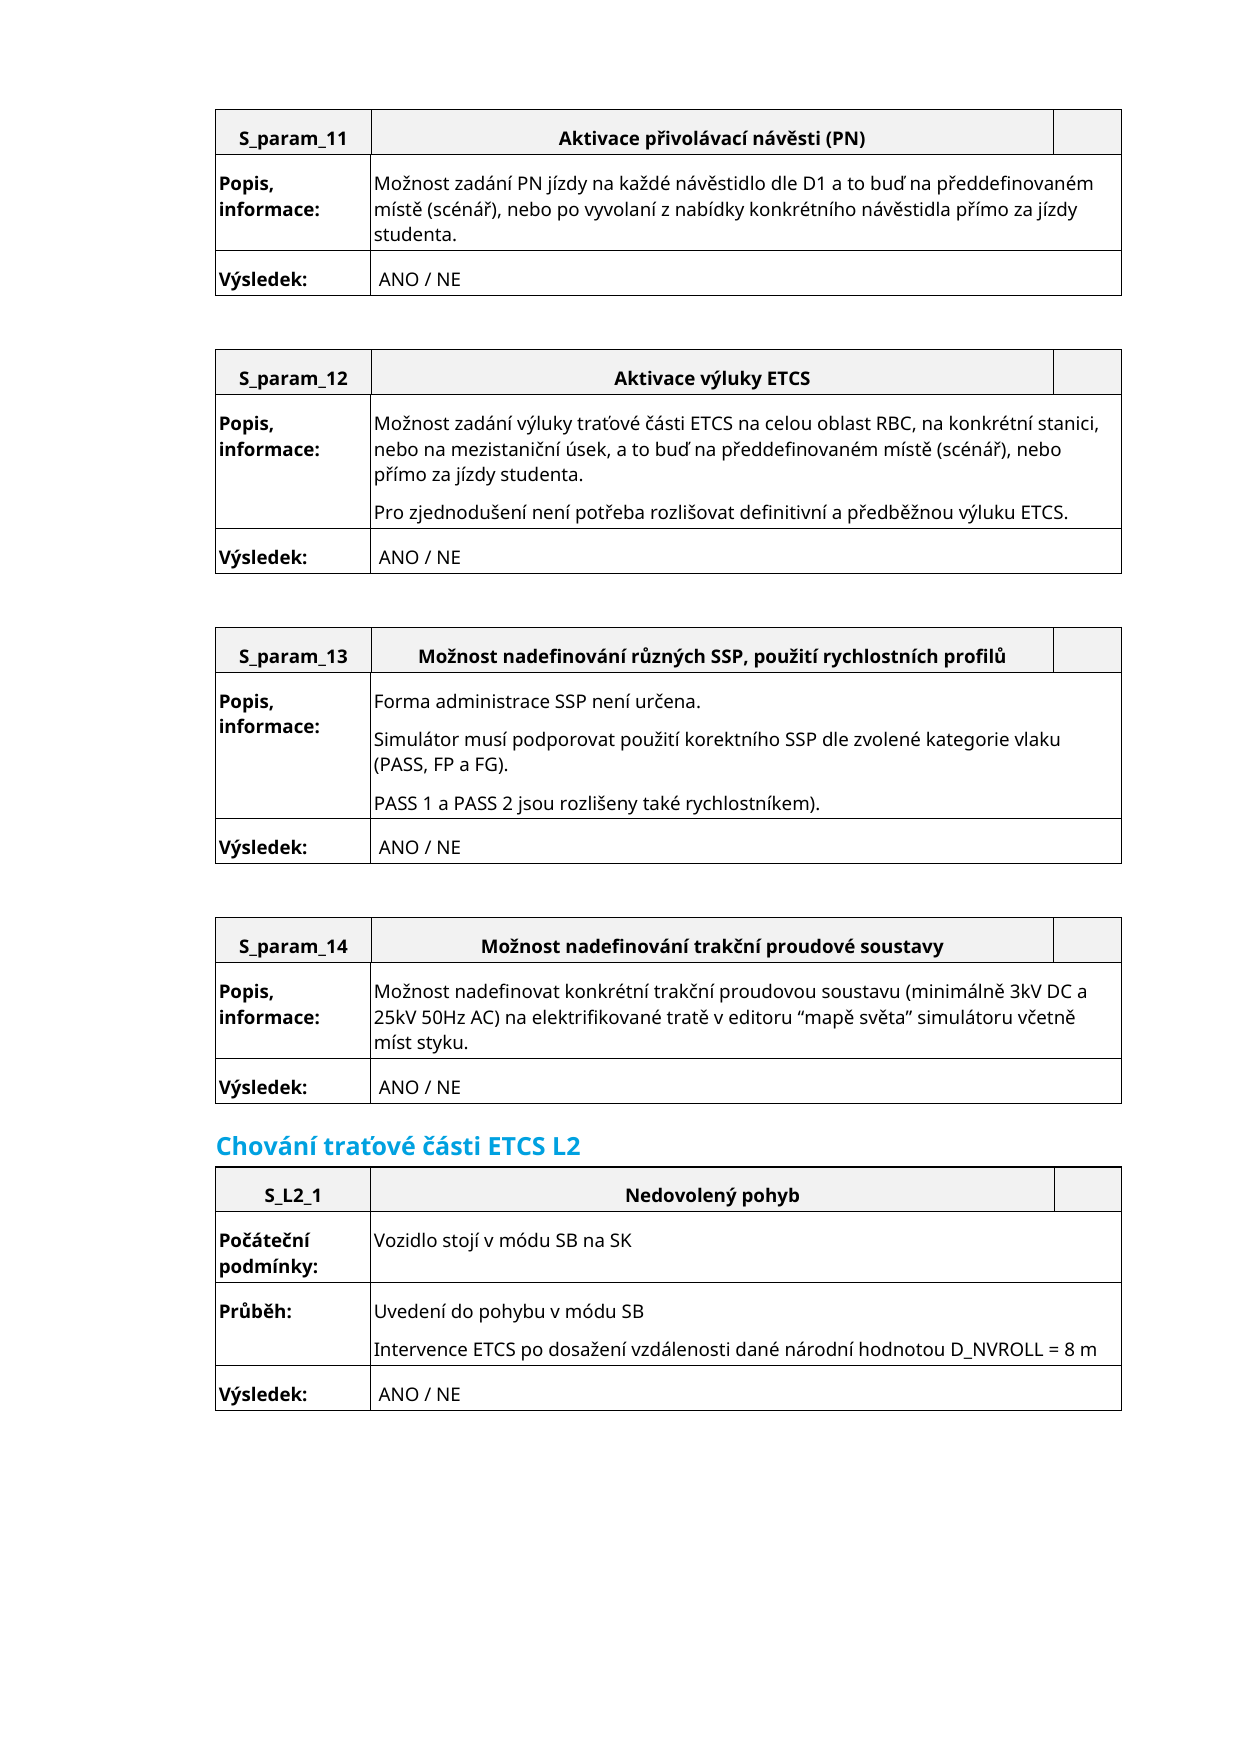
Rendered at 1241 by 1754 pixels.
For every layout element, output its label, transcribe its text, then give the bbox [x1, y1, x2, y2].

table_cell Forma administrace SSP není určena. Simulátor musí podporovat použití korektního SSP dle zvolené kategorie vlaku (PASS, FP a FG). PASS 1 a PASS 2 jsou rozlišeny také rychlostníkem). [371, 673, 1121, 818]
table_header Aktivace přivolávací návěsti (PN) [372, 110, 1053, 154]
table_cell Výsledek: [216, 529, 370, 573]
table_header S_param_14 [216, 918, 371, 962]
table_cell Počáteční podmínky: [216, 1212, 370, 1282]
table_header S_param_13 [216, 628, 371, 672]
table_cell Možnost zadání PN jízdy na každé návěstidlo dle D1 a to buď na předdefinovaném místě (scénář), nebo po vyvolaní z nabídky konkrétního návěstidla přímo za jízdy studenta. [371, 155, 1121, 250]
table_cell Možnost nadefinovat konkrétní trakční proudovou soustavu (minimálně 3kV DC a 25kV 50Hz AC) na elektrifikované tratě v editoru “mapě světa” simulátoru včetně míst styku. [371, 963, 1121, 1058]
table_header Možnost nadefinování různých SSP, použití rychlostních profilů [372, 628, 1053, 672]
subtitle Chování traťové části ETCS L2 [216, 1129, 1122, 1163]
table_cell ANO / NE [371, 529, 1121, 573]
table_cell Popis, informace: [216, 155, 370, 250]
table_header Nedovolený pohyb [371, 1168, 1054, 1211]
table_cell Výsledek: [216, 1366, 370, 1409]
table_header S_L2_1 [216, 1168, 370, 1211]
table_cell ANO / NE [371, 1366, 1121, 1409]
table_cell Výsledek: [216, 1059, 370, 1103]
table_header S_param_12 [216, 350, 371, 394]
table_header [1055, 1168, 1121, 1211]
table_cell ANO / NE [371, 819, 1121, 863]
table_cell ANO / NE [371, 1059, 1121, 1103]
table_cell Vozidlo stojí v módu SB na SK [371, 1212, 1121, 1282]
table_cell Popis, informace: [216, 963, 370, 1058]
table_header Možnost nadefinování trakční proudové soustavy [372, 918, 1053, 962]
table_cell Uvedení do pohybu v módu SB Intervence ETCS po dosažení vzdálenosti dané národní hodnotou D_NVROLL = 8 m [371, 1283, 1121, 1364]
table_cell Popis, informace: [216, 673, 370, 818]
table_header [1054, 110, 1121, 154]
table_cell Průběh: [216, 1283, 370, 1364]
table_header [1054, 628, 1121, 672]
table_header [1054, 918, 1121, 962]
table_header Aktivace výluky ETCS [372, 350, 1053, 394]
table_cell Výsledek: [216, 251, 370, 295]
table_header [1054, 350, 1121, 394]
table_cell ANO / NE [371, 251, 1121, 295]
table_header S_param_11 [216, 110, 371, 154]
table_cell Popis, informace: [216, 395, 370, 528]
table_cell Možnost zadání výluky traťové části ETCS na celou oblast RBC, na konkrétní stanici, nebo na mezistaniční úsek, a to buď na předdefinovaném místě (scénář), nebo přímo za jízdy studenta. Pro zjednodušení není potřeba rozlišovat definitivní a předběžnou výluku ETCS. [371, 395, 1121, 528]
table_cell Výsledek: [216, 819, 370, 863]
